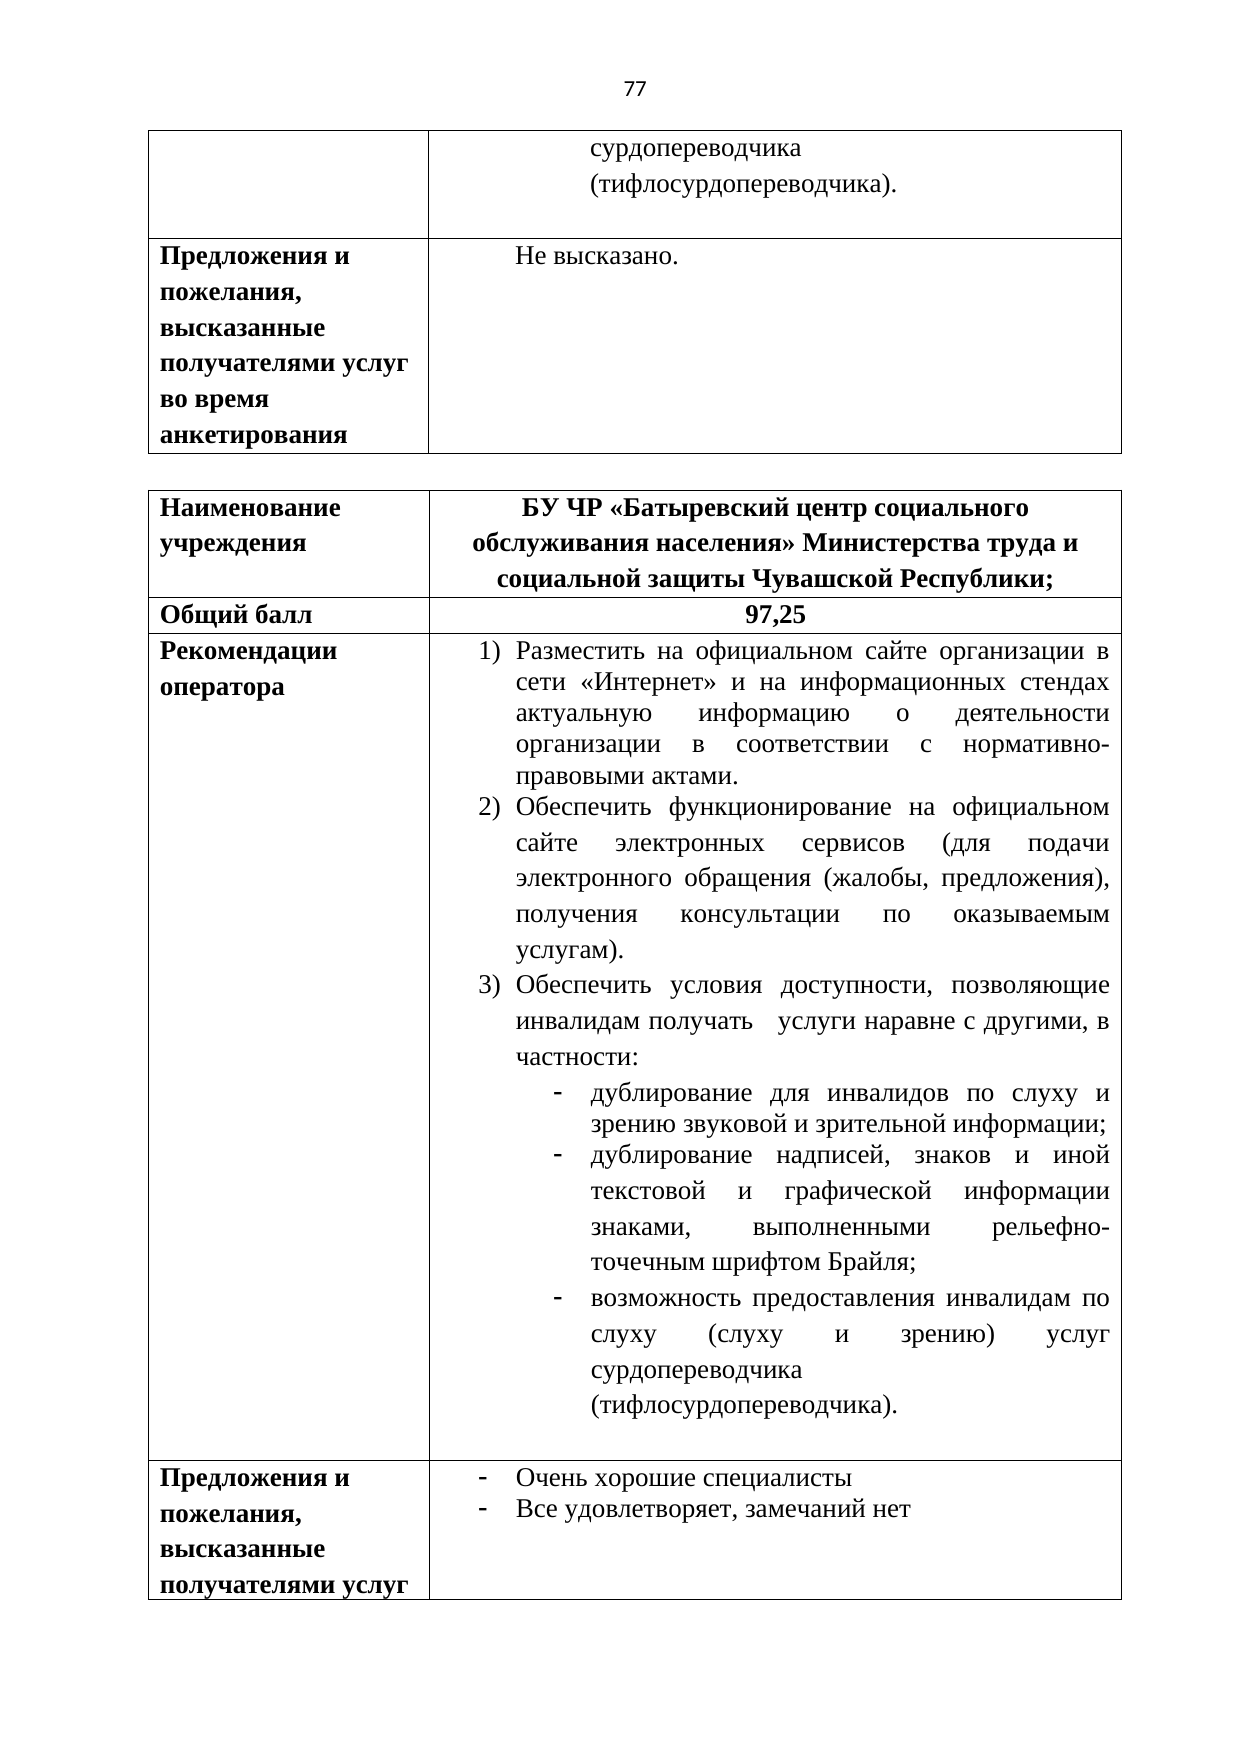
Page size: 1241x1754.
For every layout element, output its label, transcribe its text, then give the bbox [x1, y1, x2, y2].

table_header БУ ЧР «Батыревский центр социального обслуживания населения» Министерства труда и социальной защиты Чувашской Республики; [430, 491, 1121, 597]
table_cell Не высказано. [429, 239, 1121, 453]
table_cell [149, 131, 428, 238]
table_header Наименование учреждения [149, 491, 429, 597]
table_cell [149, 1461, 429, 1599]
table_cell Общий балл [149, 598, 429, 633]
table_cell Рекомендации оператора [149, 634, 429, 1460]
table_cell Предложения и пожелания, высказанные получателями услуг во время анкетирования [149, 239, 428, 453]
table_cell 97,25 [430, 598, 1121, 633]
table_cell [429, 131, 1121, 238]
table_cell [430, 1461, 1121, 1599]
